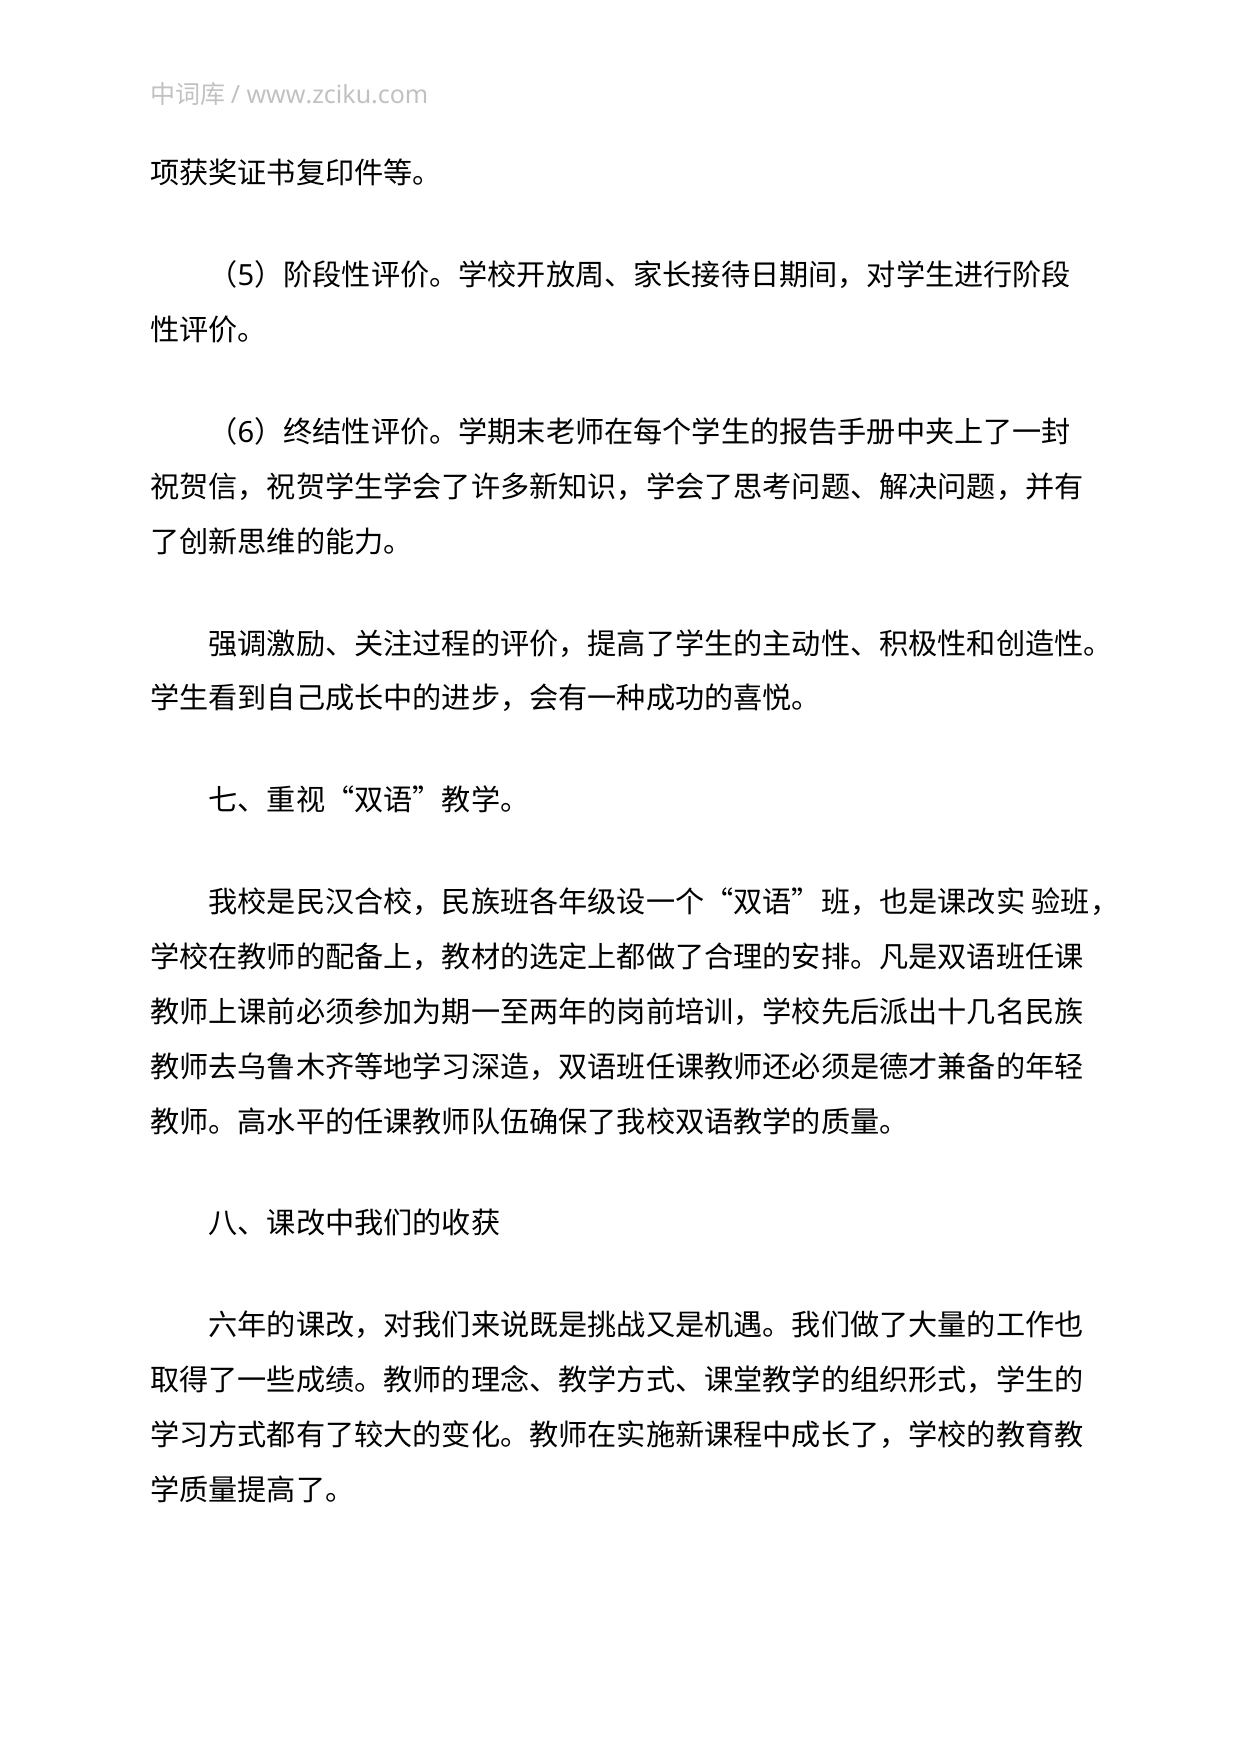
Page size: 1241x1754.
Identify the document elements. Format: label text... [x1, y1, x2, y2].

text （5）阶段性评价。学校开放周、家长接待日期间，对学生进行阶段性评价。 [150, 252, 1090, 349]
text 八、课改中我们的收获 [150, 1200, 1090, 1242]
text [150, 150, 1090, 192]
text 强调激励、关注过程的评价，提高了学生的主动性、积极性和创造性。学生看到自己成长中的进步，会有一种成功的喜悦。 [150, 620, 1090, 717]
text 七、重视“双语”教学。 [150, 777, 1090, 819]
text 我校是民汉合校，民族班各年级设一个“双语”班，也是课改实 验班，学校在教师的配备上，教材的选定上都做了合理的安排。凡是双语班任课教师上课前必须参加为期一至两年的岗前培训，学校先后派出十几名民族教师去乌鲁木齐等地学习深造，双语班任课教师还必须是德才兼备的年轻教师。高水平的任课教师队伍确保了我校双语教学的质量。 [150, 879, 1090, 1141]
text 六年的课改，对我们来说既是挑战又是机遇。我们做了大量的工作也取得了一些成绩。教师的理念、教学方式、课堂教学的组织形式，学生的学习方式都有了较大的变化。教师在实施新课程中成长了，学校的教育教学质量提高了。 [150, 1302, 1090, 1509]
text （6）终结性评价。学期末老师在每个学生的报告手册中夹上了一封祝贺信，祝贺学生学会了许多新知识，学会了思考问题、解决问题，并有了创新思维的能力。 [150, 408, 1090, 561]
